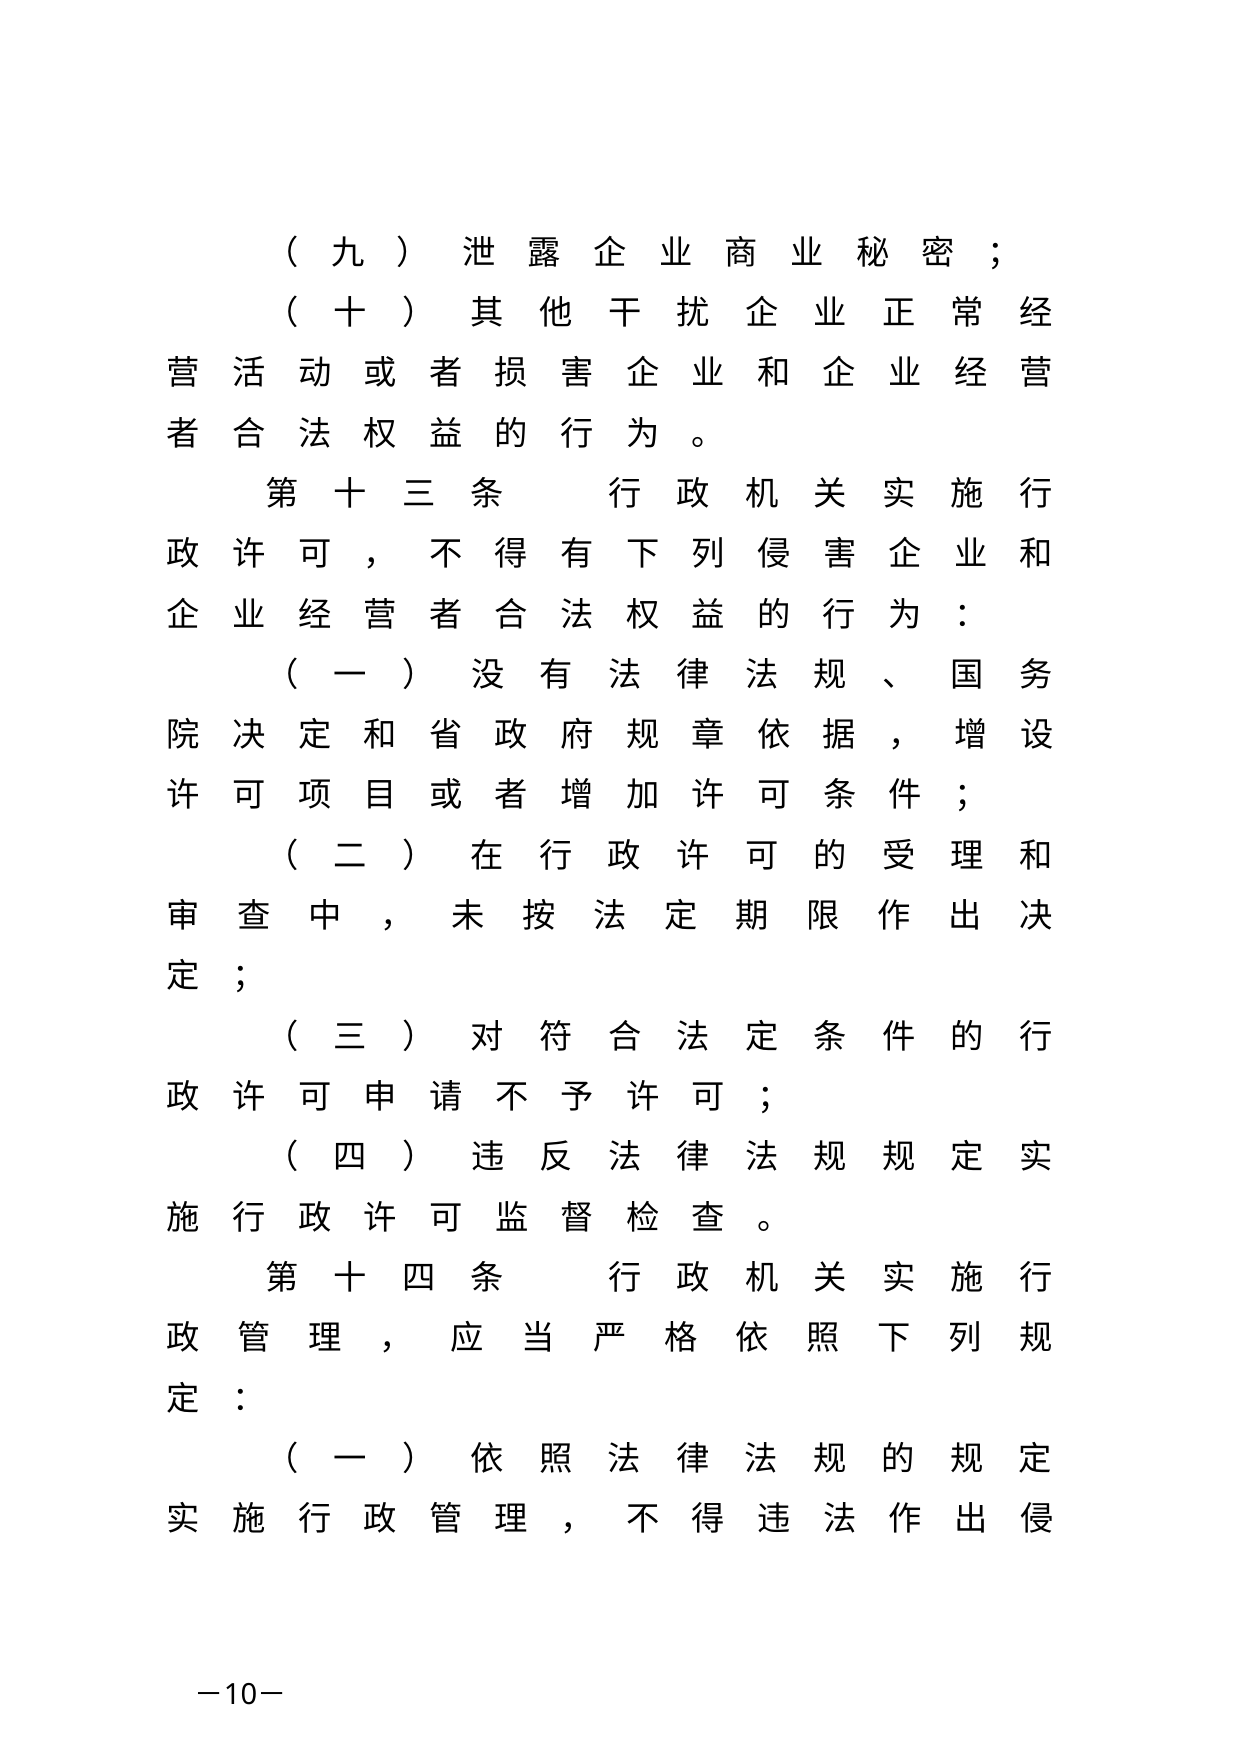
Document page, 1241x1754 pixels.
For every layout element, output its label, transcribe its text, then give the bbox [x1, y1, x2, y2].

text （十）其他干扰企业正常经营活动或者损害企业和企业经营者合法权益的行为。 [167, 280, 1085, 461]
text （三）对符合法定条件的行政许可申请不予许可； [167, 1003, 1085, 1124]
text （九）泄露企业商业秘密； [167, 219, 1085, 280]
text （四）违反法律法规规定实施行政许可监督检查。 [167, 1124, 1085, 1245]
text （二）在行政许可的受理和审查中，未按法定期限作出决定； [167, 822, 1085, 1003]
text 第十四条 行政机关实施行政管理，应当严格依照下列规定： [167, 1245, 1085, 1426]
text 第十三条 行政机关实施行政许可，不得有下列侵害企业和企业经营者合法权益的行为： [167, 461, 1085, 642]
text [167, 1426, 1085, 1546]
text （一）没有法律法规、国务院决定和省政府规章依据，增设许可项目或者增加许可条件； [167, 642, 1085, 822]
